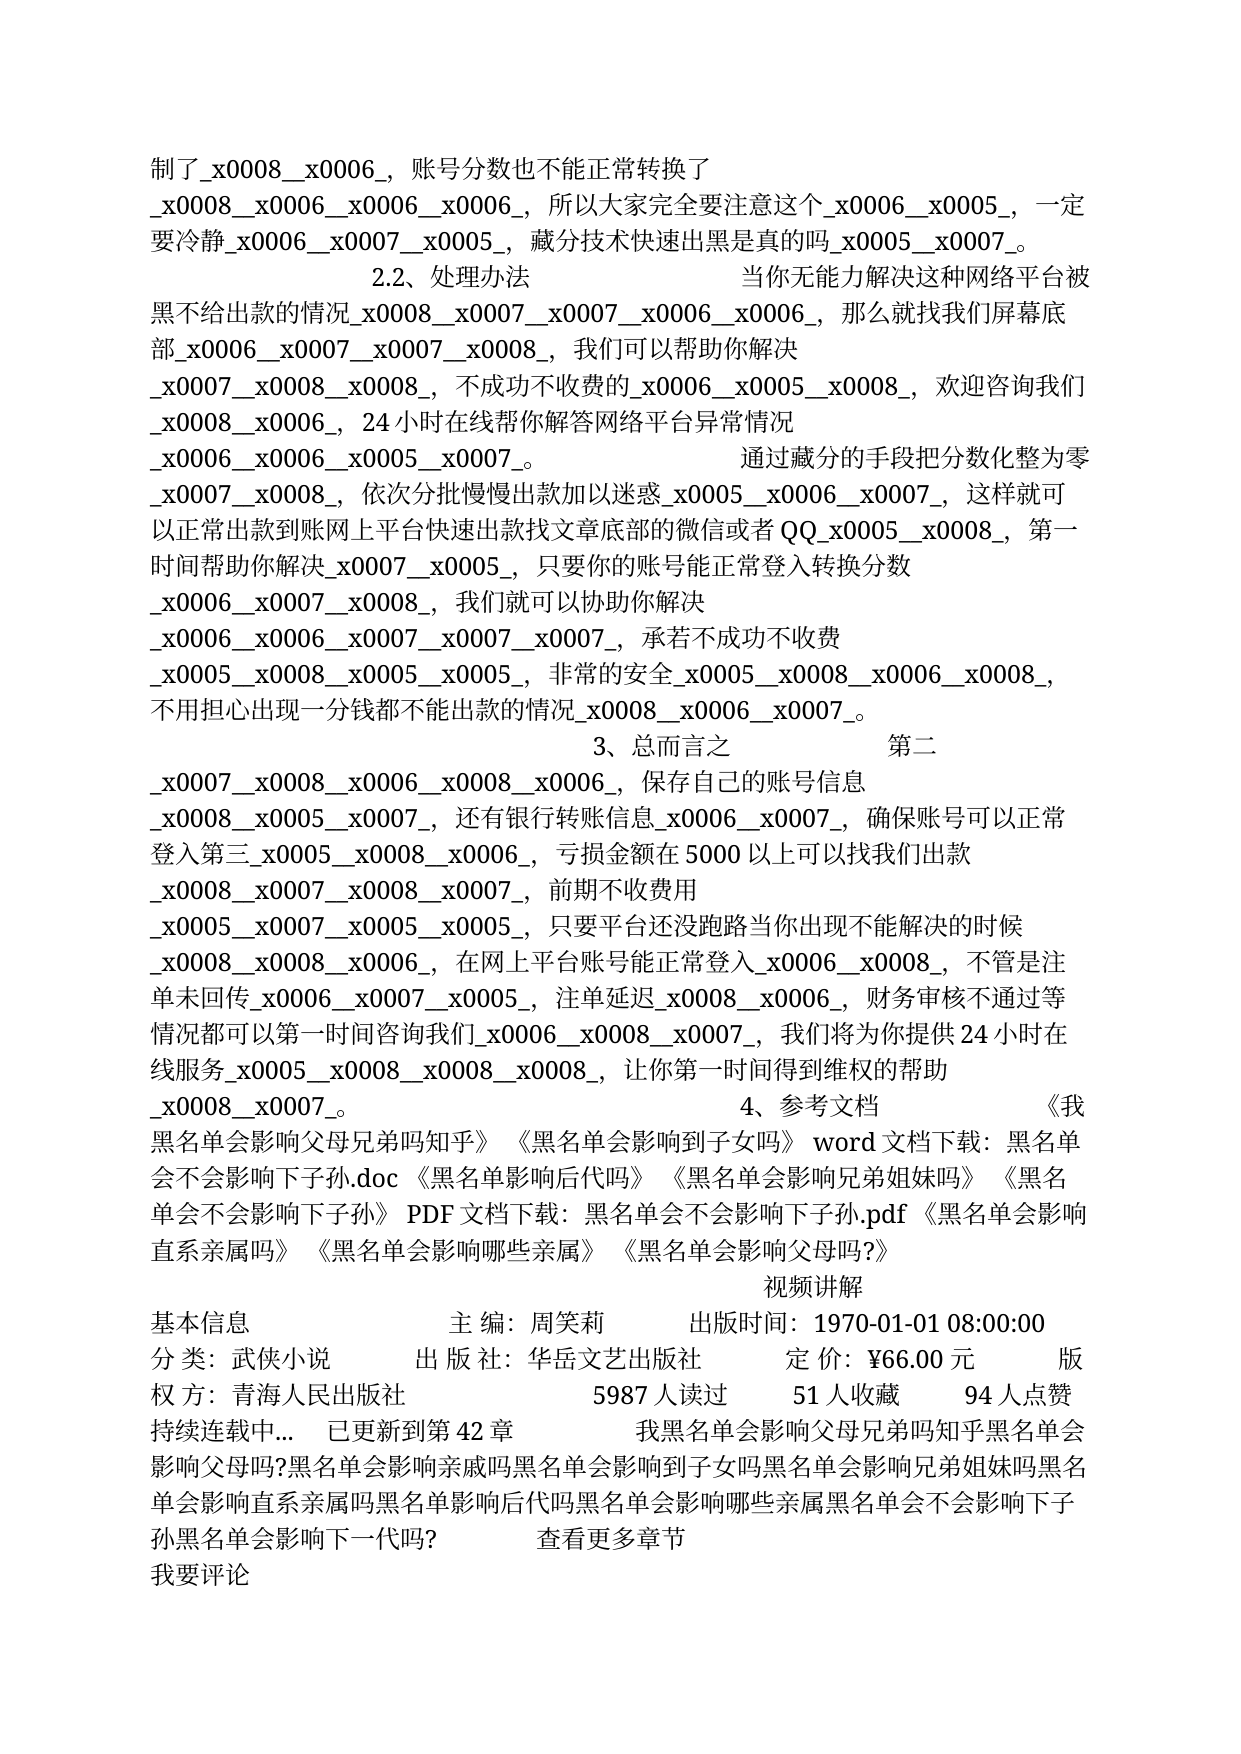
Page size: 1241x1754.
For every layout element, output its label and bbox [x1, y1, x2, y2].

text [150, 150, 1090, 1591]
